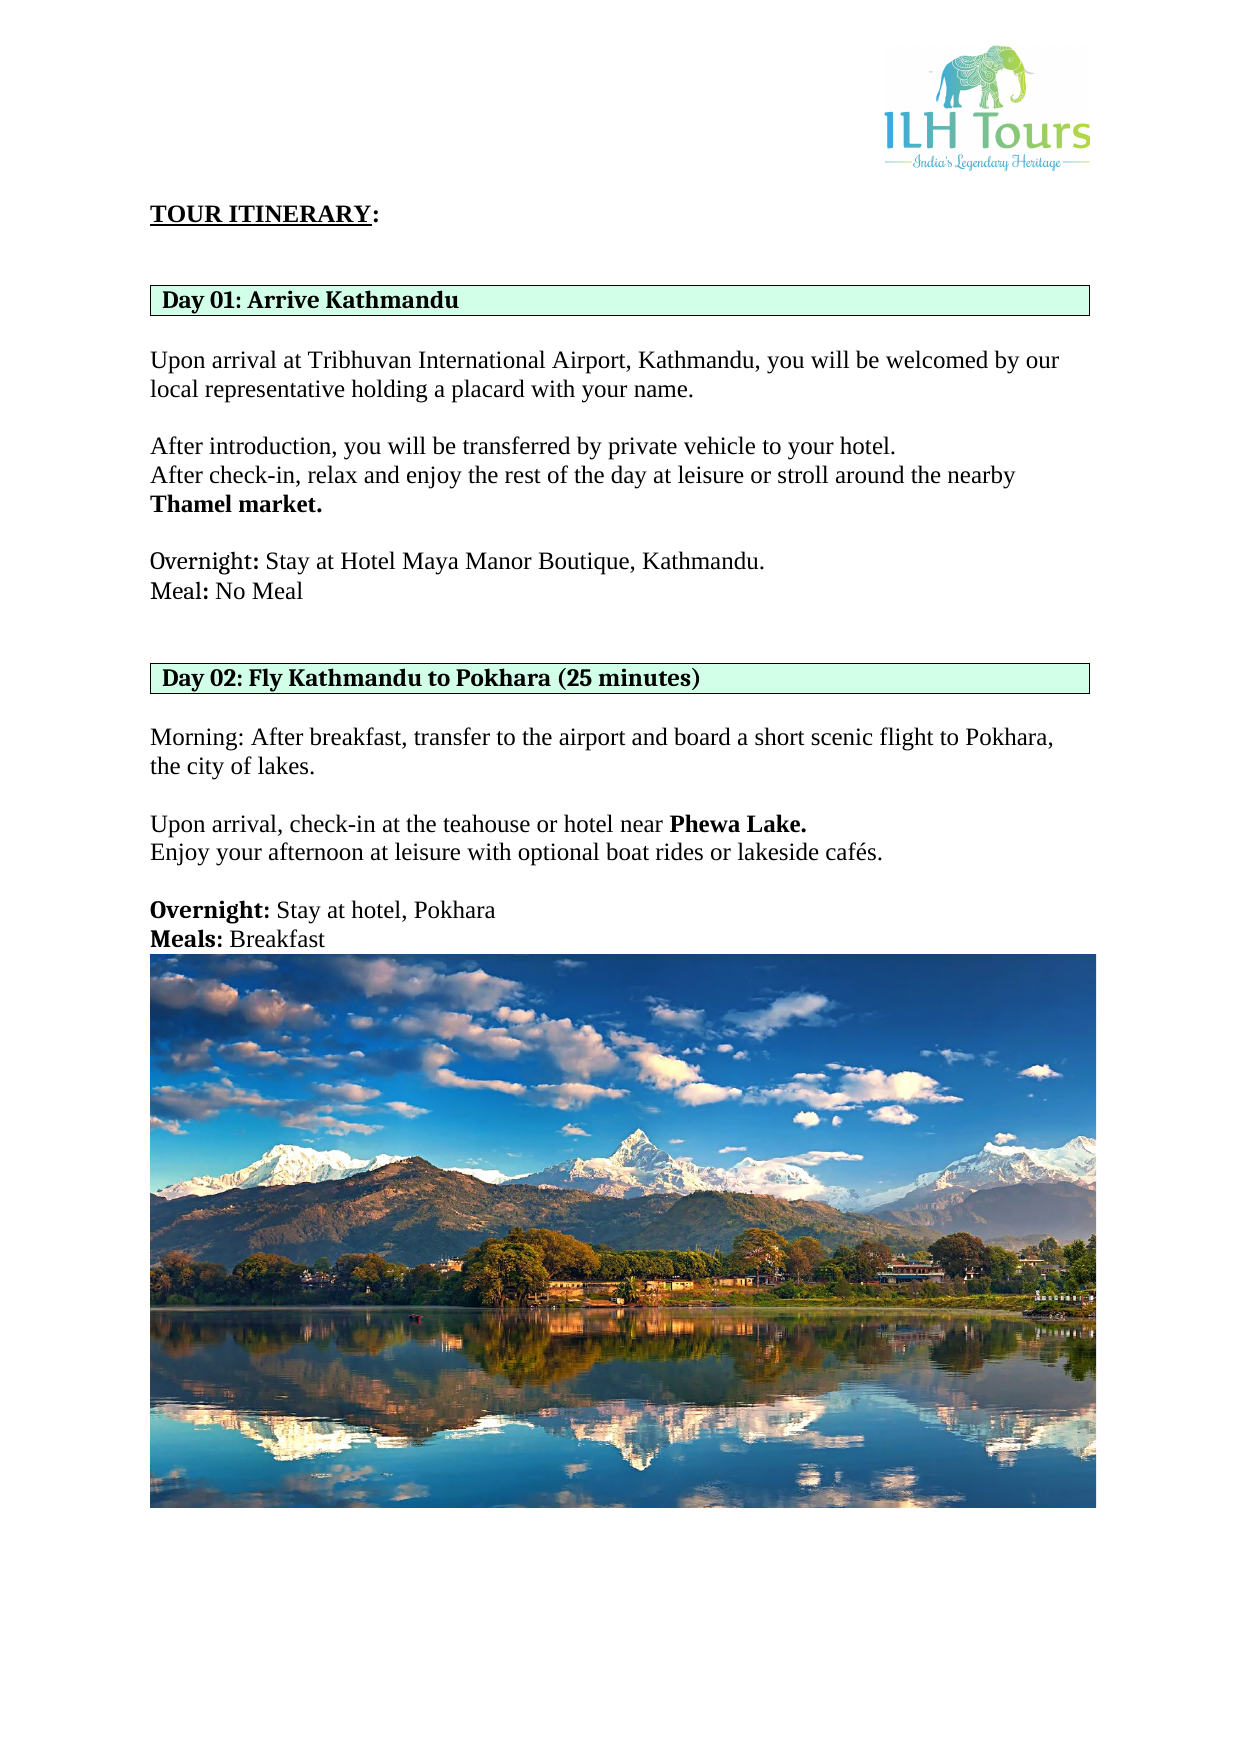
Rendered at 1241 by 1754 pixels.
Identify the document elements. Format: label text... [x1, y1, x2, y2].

text Overnight: Stay at hotel, Pokhara Meals: Breakfast [150, 895, 1090, 954]
text Upon arrival at Tribhuvan International Airport, Kathmandu, you will be welcomed by our local representative holding a placard with your name. [150, 345, 1090, 402]
picture [884, 44, 1091, 171]
text Morning: After breakfast, transfer to the airport and board a short scenic flight to Pokhara, the city of lakes. [150, 722, 1090, 780]
table_header Day 01: Arrive Kathmandu [151, 286, 1089, 315]
table_header Day 02: Fly Kathmandu to Pokhara (25 minutes) [151, 664, 1089, 693]
text Overnight: Stay at Hotel Maya Manor Boutique, Kathmandu. Meal: No Meal [150, 517, 1090, 605]
text Upon arrival, check-in at the teahouse or hotel near Phewa Lake. Enjoy your afternoon at leisure with optional boat rides or lakeside cafés. [150, 780, 1090, 866]
picture [150, 954, 1097, 1508]
text TOUR ITINERARY: [150, 199, 1090, 228]
text After introduction, you will be transferred by private vehicle to your hotel. After check-in, relax and enjoy the rest of the day at leisure or stroll around the nearby Thamel market. [150, 402, 1090, 517]
